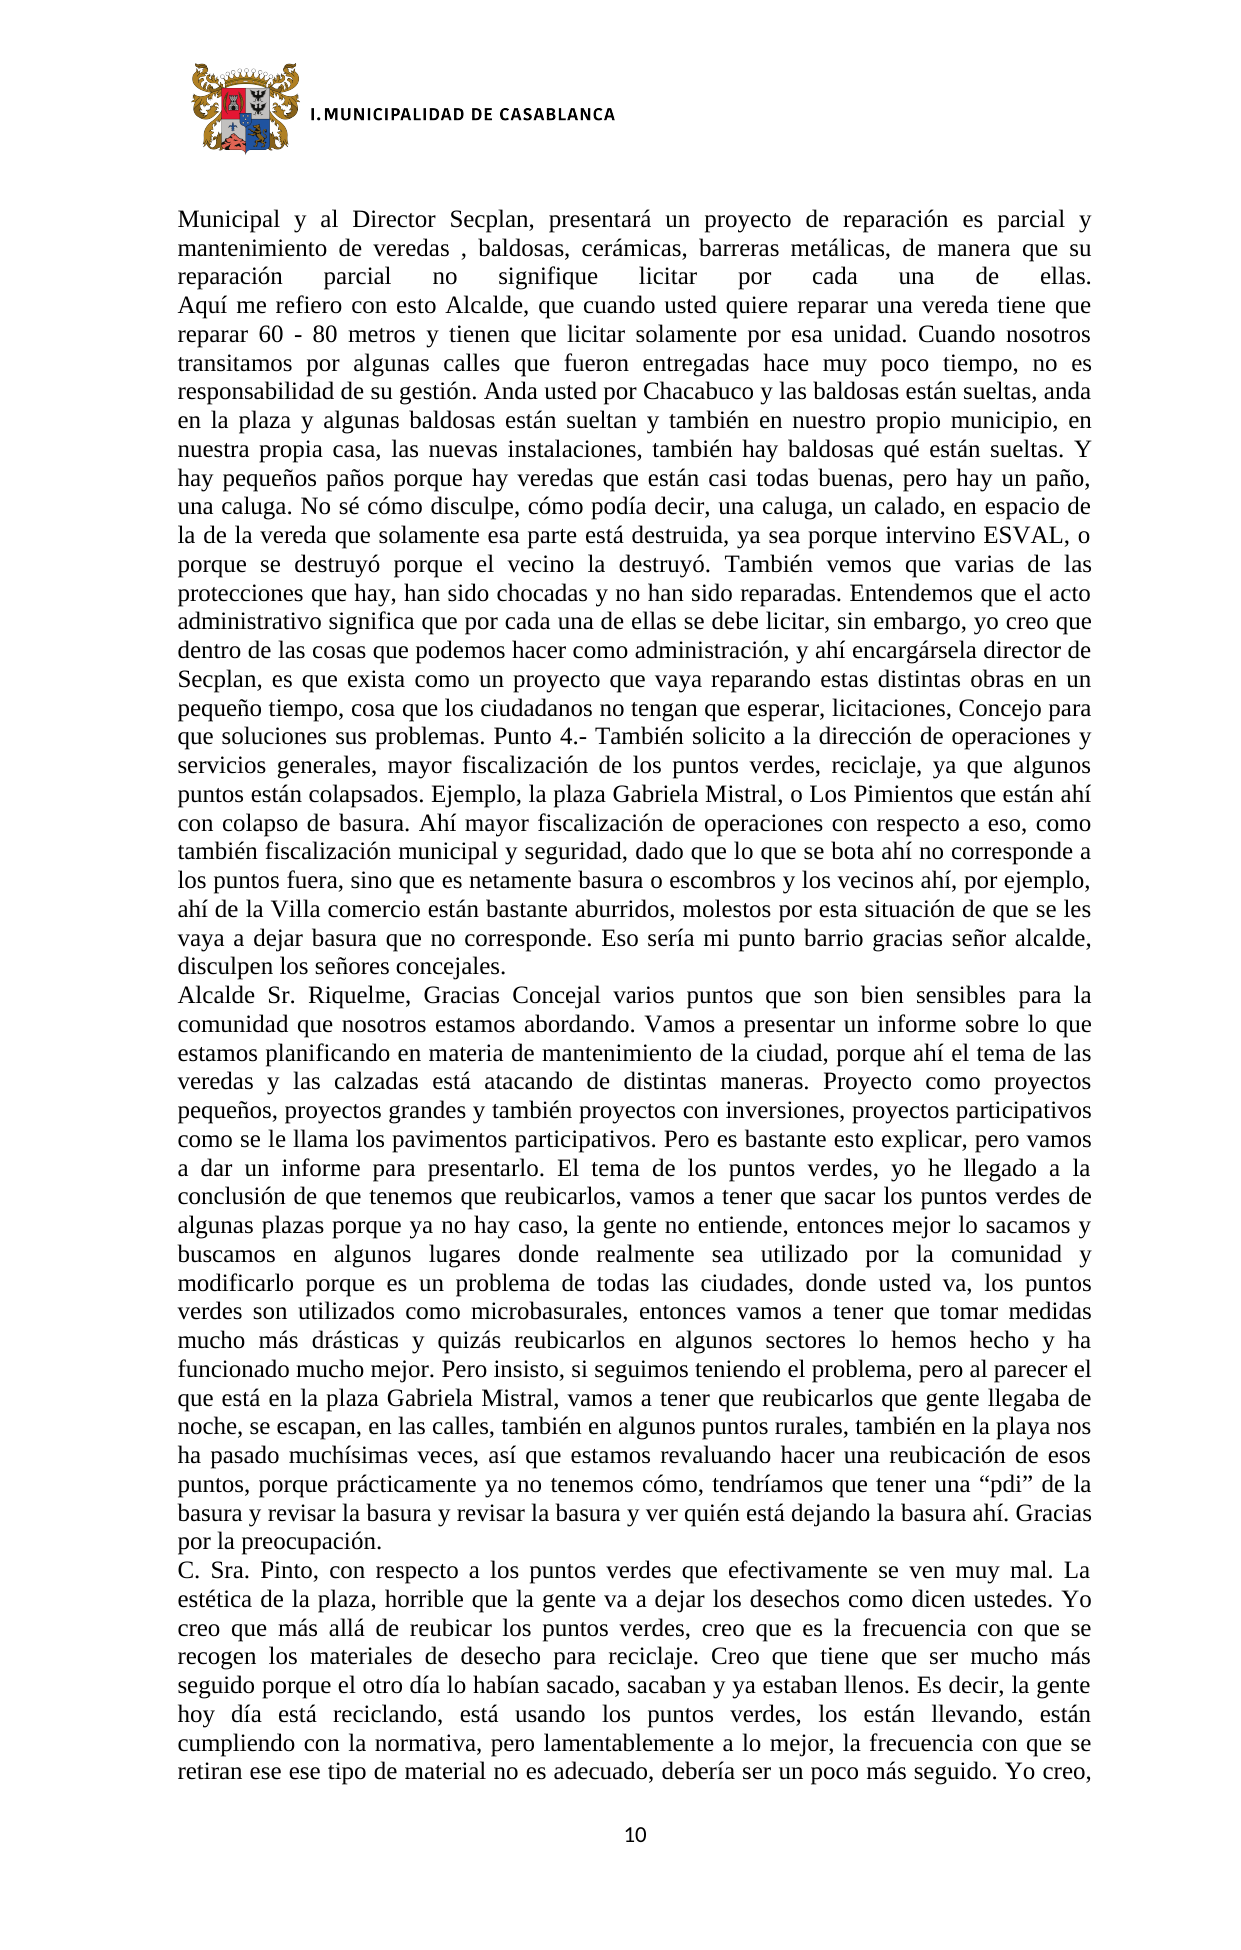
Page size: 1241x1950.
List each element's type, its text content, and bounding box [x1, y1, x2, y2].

text Alcalde Sr. Riquelme, Gracias Concejal varios puntos que son bien sensibles para la comunidad que nosotros estamos abordando. Vamos a presentar un informe sobre lo que estamos planificando en materia de mantenimiento de la ciudad, porque ahí el tema de las veredas y las calzadas está atacando de distintas maneras. Proyecto como proyectos pequeños, proyectos grandes y también proyectos con inversiones, proyectos participativos como se le llama los pavimentos participativos. Pero es bastante esto explicar, pero vamos a dar un informe para presentarlo. El tema de los puntos verdes, yo he llegado a la conclusión de que tenemos que reubicarlos, vamos a tener que sacar los puntos verdes de algunas plazas porque ya no hay caso, la gente no entiende, entonces mejor lo sacamos y buscamos en algunos lugares donde realmente sea utilizado por la comunidad y modificarlo porque es un problema de todas las ciudades, donde usted va, los puntos verdes son utilizados como microbasurales, entonces vamos a tener que tomar medidas mucho más drásticas y quizás reubicarlos en algunos sectores lo hemos hecho y ha funcionado mucho mejor. Pero insisto, si seguimos teniendo el problema, pero al parecer el que está en la plaza Gabriela Mistral, vamos a tener que reubicarlos que gente llegaba de noche, se escapan, en las calles, también en algunos puntos rurales, también en la playa nos ha pasado muchísimas veces, así que estamos revaluando hacer una reubicación de esos puntos, porque prácticamente ya no tenemos cómo, tendríamos que tener una “pdi” de la basura y revisar la basura y revisar la basura y ver quién está dejando la basura ahí. Gracias por la preocupación. [177, 980, 1092, 1555]
picture [177, 14, 632, 204]
